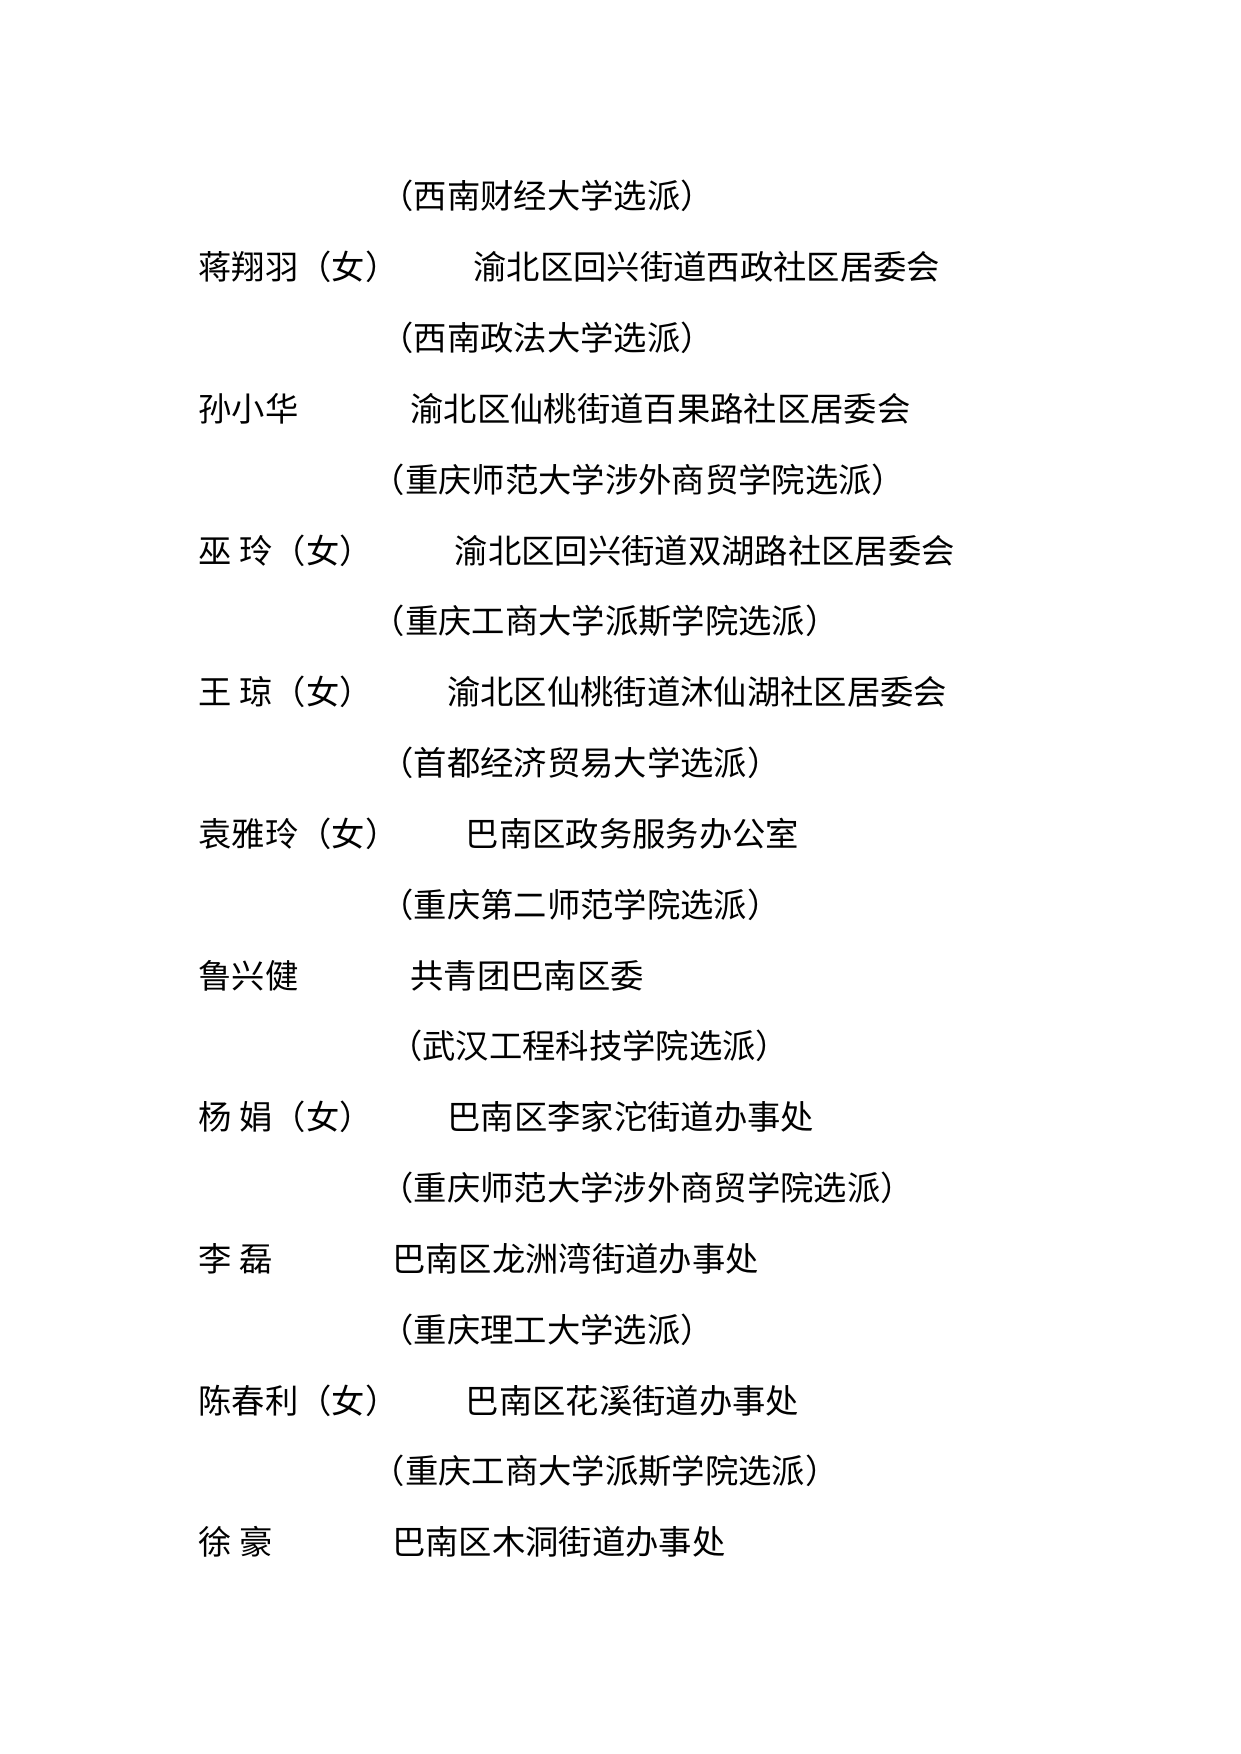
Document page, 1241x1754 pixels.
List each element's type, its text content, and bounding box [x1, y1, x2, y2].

text （重庆理工大学选派） [198, 1295, 1053, 1360]
text 鲁兴健 共青团巴南区委 [198, 941, 1053, 1006]
text （西南财经大学选派） [198, 162, 1053, 227]
text 徐 豪 巴南区木洞街道办事处 [198, 1508, 1053, 1573]
text 蒋翔羽（女） 渝北区回兴街道西政社区居委会 [198, 233, 1053, 298]
text （首都经济贸易大学选派） [198, 729, 1053, 794]
text 杨 娟（女） 巴南区李家沱街道办事处 [198, 1083, 1053, 1148]
text 袁雅玲（女） 巴南区政务服务办公室 [198, 799, 1053, 864]
text （重庆师范大学涉外商贸学院选派） [198, 445, 1053, 510]
text （重庆工商大学派斯学院选派） [198, 1437, 1053, 1502]
text 巫 玲（女） 渝北区回兴街道双湖路社区居委会 [198, 516, 1053, 581]
text （西南政法大学选派） [198, 304, 1053, 369]
text 王 琼（女） 渝北区仙桃街道沐仙湖社区居委会 [198, 658, 1053, 723]
text （重庆师范大学涉外商贸学院选派） [198, 1154, 1053, 1219]
text （重庆工商大学派斯学院选派） [198, 587, 1053, 652]
text （重庆第二师范学院选派） [198, 870, 1053, 935]
text 陈春利（女） 巴南区花溪街道办事处 [198, 1366, 1053, 1431]
text 孙小华 渝北区仙桃街道百果路社区居委会 [198, 374, 1053, 439]
text （武汉工程科技学院选派） [198, 1012, 1053, 1077]
text 李 磊 巴南区龙洲湾街道办事处 [198, 1224, 1053, 1289]
